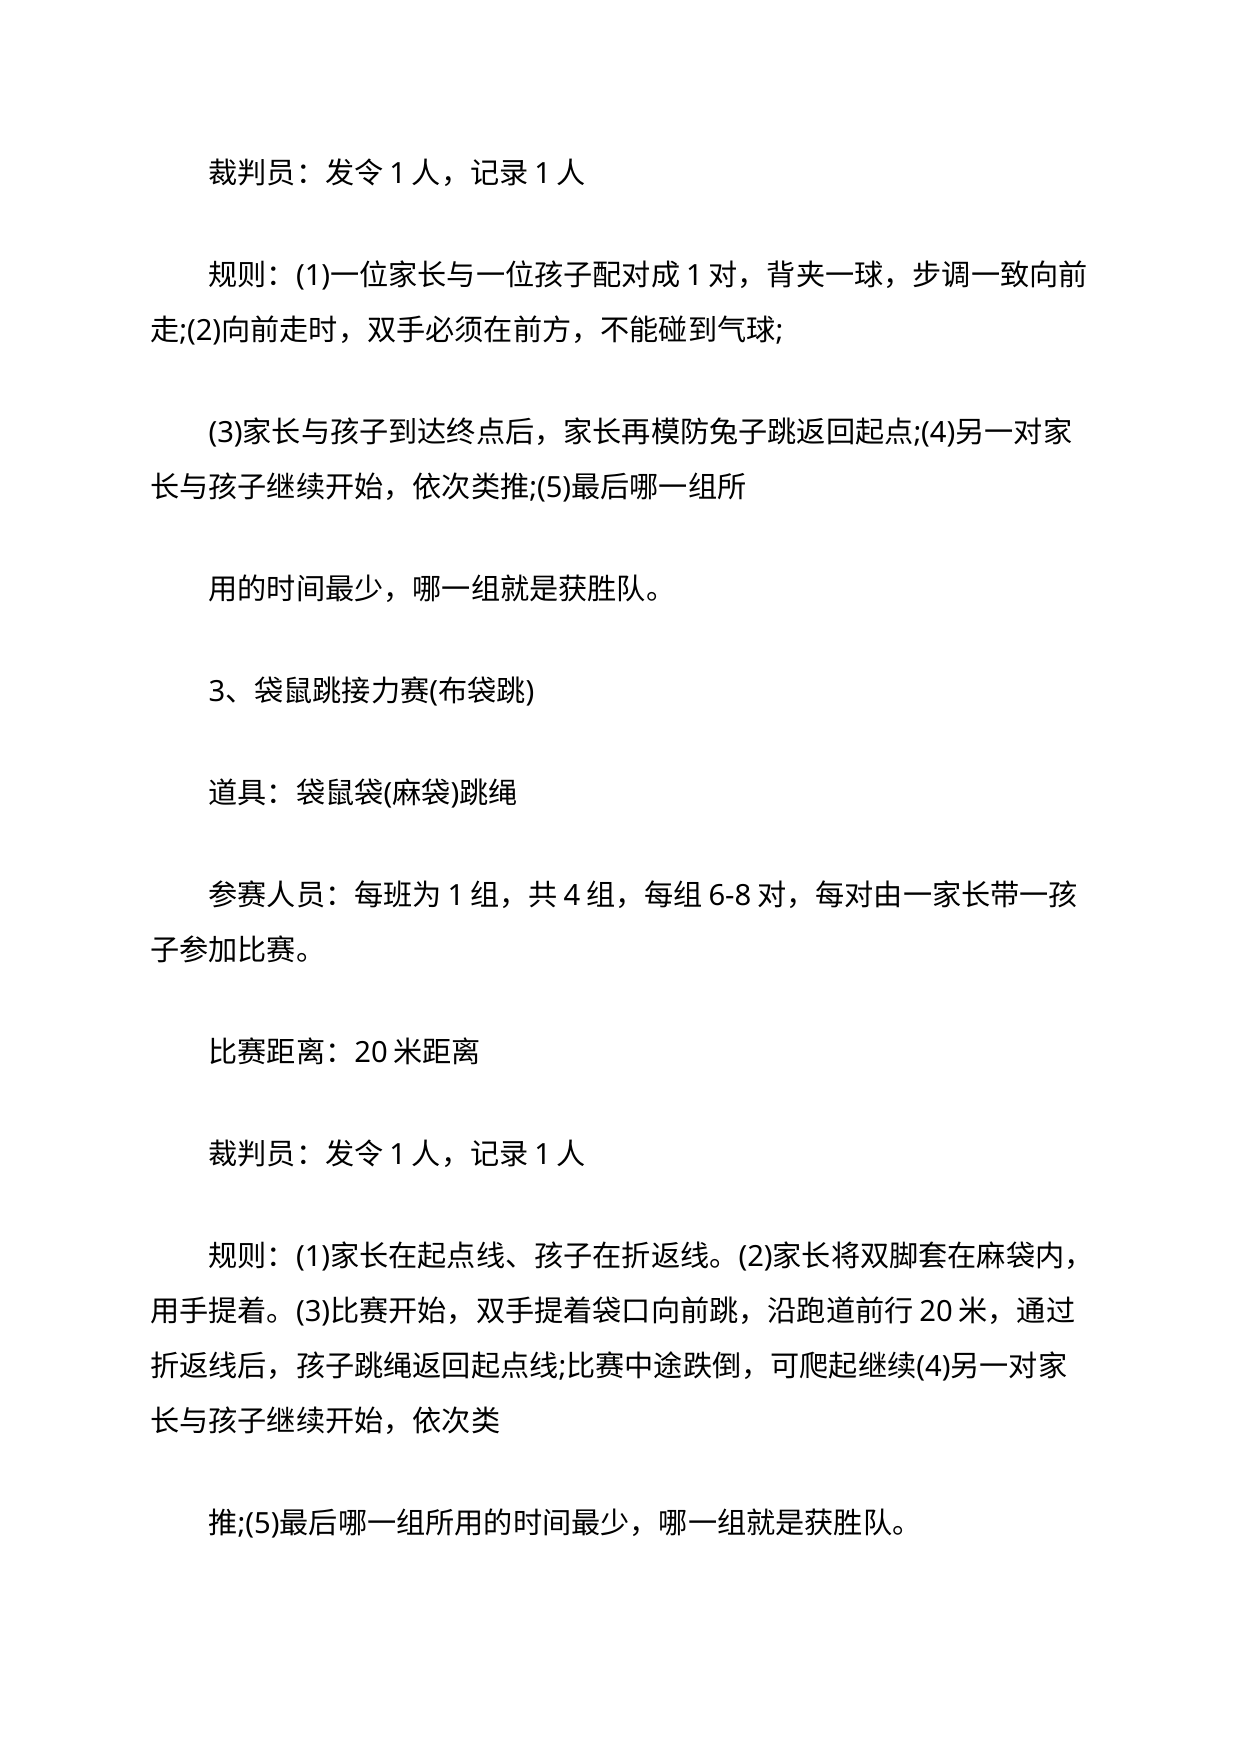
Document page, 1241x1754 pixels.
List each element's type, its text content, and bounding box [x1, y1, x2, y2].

text 3、袋鼠跳接力赛(布袋跳) [150, 668, 1090, 710]
text 用的时间最少，哪一组就是获胜队。 [150, 566, 1090, 608]
text 比赛距离：20米距离 [150, 1028, 1090, 1071]
text 裁判员：发令1人，记录1人 [150, 150, 1090, 192]
text 裁判员：发令1人，记录1人 [150, 1130, 1090, 1173]
text (3)家长与孩子到达终点后，家长再模防兔子跳返回起点;(4)另一对家长与孩子继续开始，依次类推;(5)最后哪一组所 [150, 409, 1090, 506]
text 道具：袋鼠袋(麻袋)跳绳 [150, 770, 1090, 812]
text 推;(5)最后哪一组所用的时间最少，哪一组就是获胜队。 [150, 1499, 1090, 1542]
text 参赛人员：每班为1组，共4组，每组6-8对，每对由一家长带一孩子参加比赛。 [150, 872, 1090, 969]
text 规则：(1)家长在起点线、孩子在折返线。(2)家长将双脚套在麻袋内，用手提着。(3)比赛开始，双手提着袋口向前跳，沿跑道前行20米，通过折返线后，孩子跳绳返回起点线;比赛中途跌倒，可爬起继续(4)另一对家长与孩子继续开始，依次类 [150, 1232, 1090, 1440]
text 规则：(1)一位家长与一位孩子配对成1对，背夹一球，步调一致向前走;(2)向前走时，双手必须在前方，不能碰到气球; [150, 252, 1090, 349]
